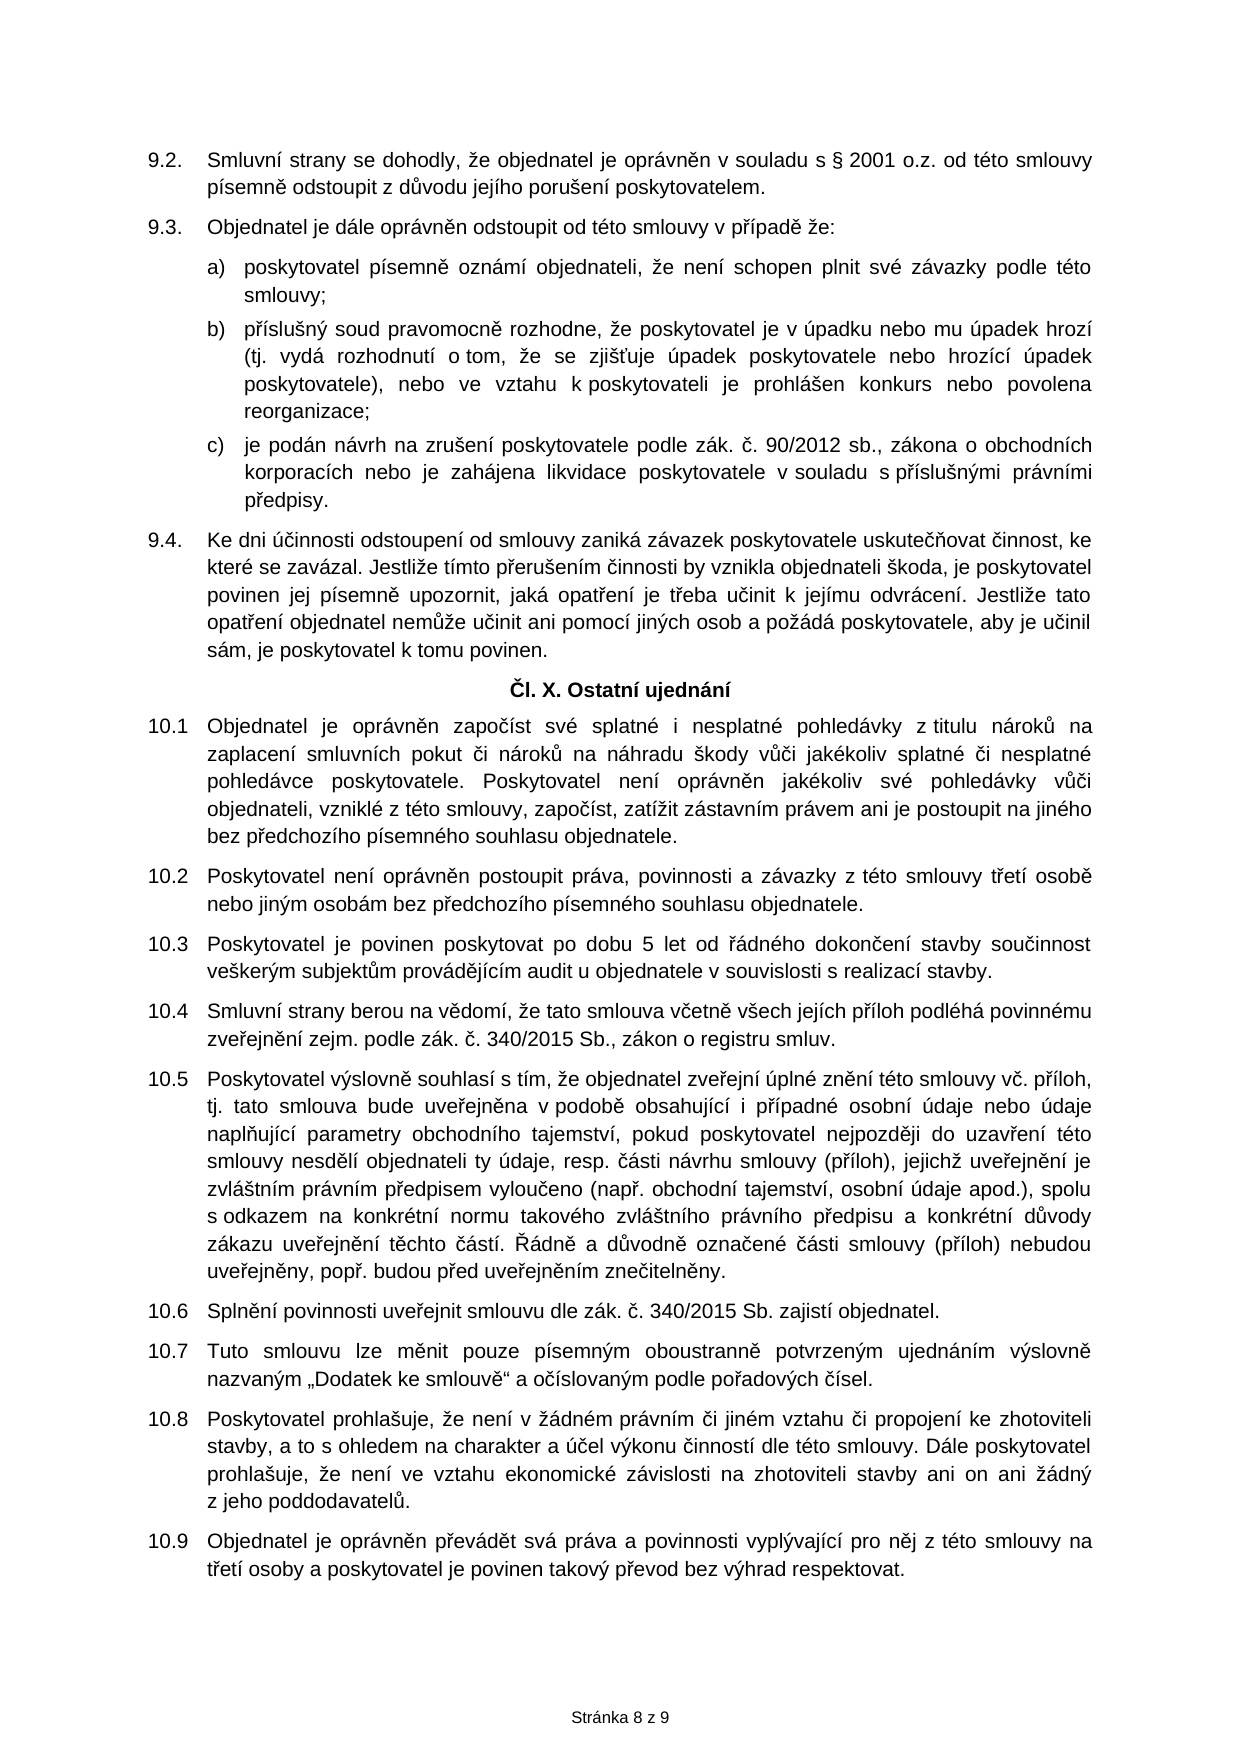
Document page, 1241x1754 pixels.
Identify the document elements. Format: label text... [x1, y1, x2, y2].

list Smluvní strany se dohodly, že objednatel je oprávněn v souladu s § 2001 o.z. od této smlouvy písemně odstoupit z důvodu jejího porušení poskytovatelem. [148, 148, 1092, 199]
list Tuto smlouvu lze měnit pouze písemným oboustranně potvrzeným ujednáním výslovně nazvaným „Dodatek ke smlouvě“ a očíslovaným podle pořadových čísel. [148, 1339, 1092, 1391]
list Ke dni účinnosti odstoupení od smlouvy zaniká závazek poskytovatele uskutečňovat činnost, ke které se zavázal. Jestliže tímto přerušením činnosti by vznikla objednateli škoda, je poskytovatel povinen jej písemně upozornit, jaká opatření je třeba učinit k jejímu odvrácení. Jestliže tato opatření objednatel nemůže učinit ani pomocí jiných osob a požádá poskytovatele, aby je učinil sám, je poskytovatel k tomu povinen. [148, 528, 1092, 662]
list Splnění povinnosti uveřejnit smlouvu dle zák. č. 340/2015 Sb. zajistí objednatel. [148, 1299, 1092, 1323]
list příslušný soud pravomocně rozhodne, že poskytovatel je v úpadku nebo mu úpadek hrozí (tj. vydá rozhodnutí o tom, že se zjišťuje úpadek poskytovatele nebo hrozící úpadek poskytovatele), nebo ve vztahu k poskytovateli je prohlášen konkurs nebo povolena reorganizace; [207, 316, 1092, 423]
list je podán návrh na zrušení poskytovatele podle zák. č. 90/2012 sb., zákona o obchodních korporacích nebo je zahájena likvidace poskytovatele v souladu s příslušnými právními předpisy. [207, 433, 1092, 512]
text Čl. X. Ostatní ujednání [148, 678, 1092, 702]
list Smluvní strany berou na vědomí, že tato smlouva včetně všech jejích příloh podléhá povinnému zveřejnění zejm. podle zák. č. 340/2015 Sb., zákon o registru smluv. [148, 999, 1092, 1051]
list Poskytovatel je povinen poskytovat po dobu 5 let od řádného dokončení stavby součinnost veškerým subjektům provádějícím audit u objednatele v souvislosti s realizací stavby. [148, 932, 1092, 983]
list Objednatel je oprávněn převádět svá práva a povinnosti vyplývající pro něj z této smlouvy na třetí osoby a poskytovatel je povinen takový převod bez výhrad respektovat. [148, 1529, 1092, 1581]
list poskytovatel písemně oznámí objednateli, že není schopen plnit své závazky podle této smlouvy; [207, 255, 1092, 307]
list Objednatel je dále oprávněn odstoupit od této smlouvy v případě že: [148, 215, 1092, 239]
list Poskytovatel výslovně souhlasí s tím, že objednatel zveřejní úplné znění této smlouvy vč. příloh, tj. tato smlouva bude uveřejněna v podobě obsahující i případné osobní údaje nebo údaje naplňující parametry obchodního tajemství, pokud poskytovatel nejpozději do uzavření této smlouvy nesdělí objednateli ty údaje, resp. části návrhu smlouvy (příloh), jejichž uveřejnění je zvláštním právním předpisem vyloučeno (např. obchodní tajemství, osobní údaje apod.), spolu s odkazem na konkrétní normu takového zvláštního právního předpisu a konkrétní důvody zákazu uveřejnění těchto částí. Řádně a důvodně označené části smlouvy (příloh) nebudou uveřejněny, popř. budou před uveřejněním znečitelněny. [148, 1067, 1092, 1283]
list Poskytovatel není oprávněn postoupit práva, povinnosti a závazky z této smlouvy třetí osobě nebo jiným osobám bez předchozího písemného souhlasu objednatele. [148, 864, 1092, 916]
list Objednatel je oprávněn započíst své splatné i nesplatné pohledávky z titulu nároků na zaplacení smluvních pokut či nároků na náhradu škody vůči jakékoliv splatné či nesplatné pohledávce poskytovatele. Poskytovatel není oprávněn jakékoliv své pohledávky vůči objednateli, vzniklé z této smlouvy, započíst, zatížit zástavním právem ani je postoupit na jiného bez předchozího písemného souhlasu objednatele. [148, 714, 1092, 848]
list Poskytovatel prohlašuje, že není v žádném právním či jiném vztahu či propojení ke zhotoviteli stavby, a to s ohledem na charakter a účel výkonu činností dle této smlouvy. Dále poskytovatel prohlašuje, že není ve vztahu ekonomické závislosti na zhotoviteli stavby ani on ani žádný z jeho poddodavatelů. [148, 1407, 1092, 1513]
